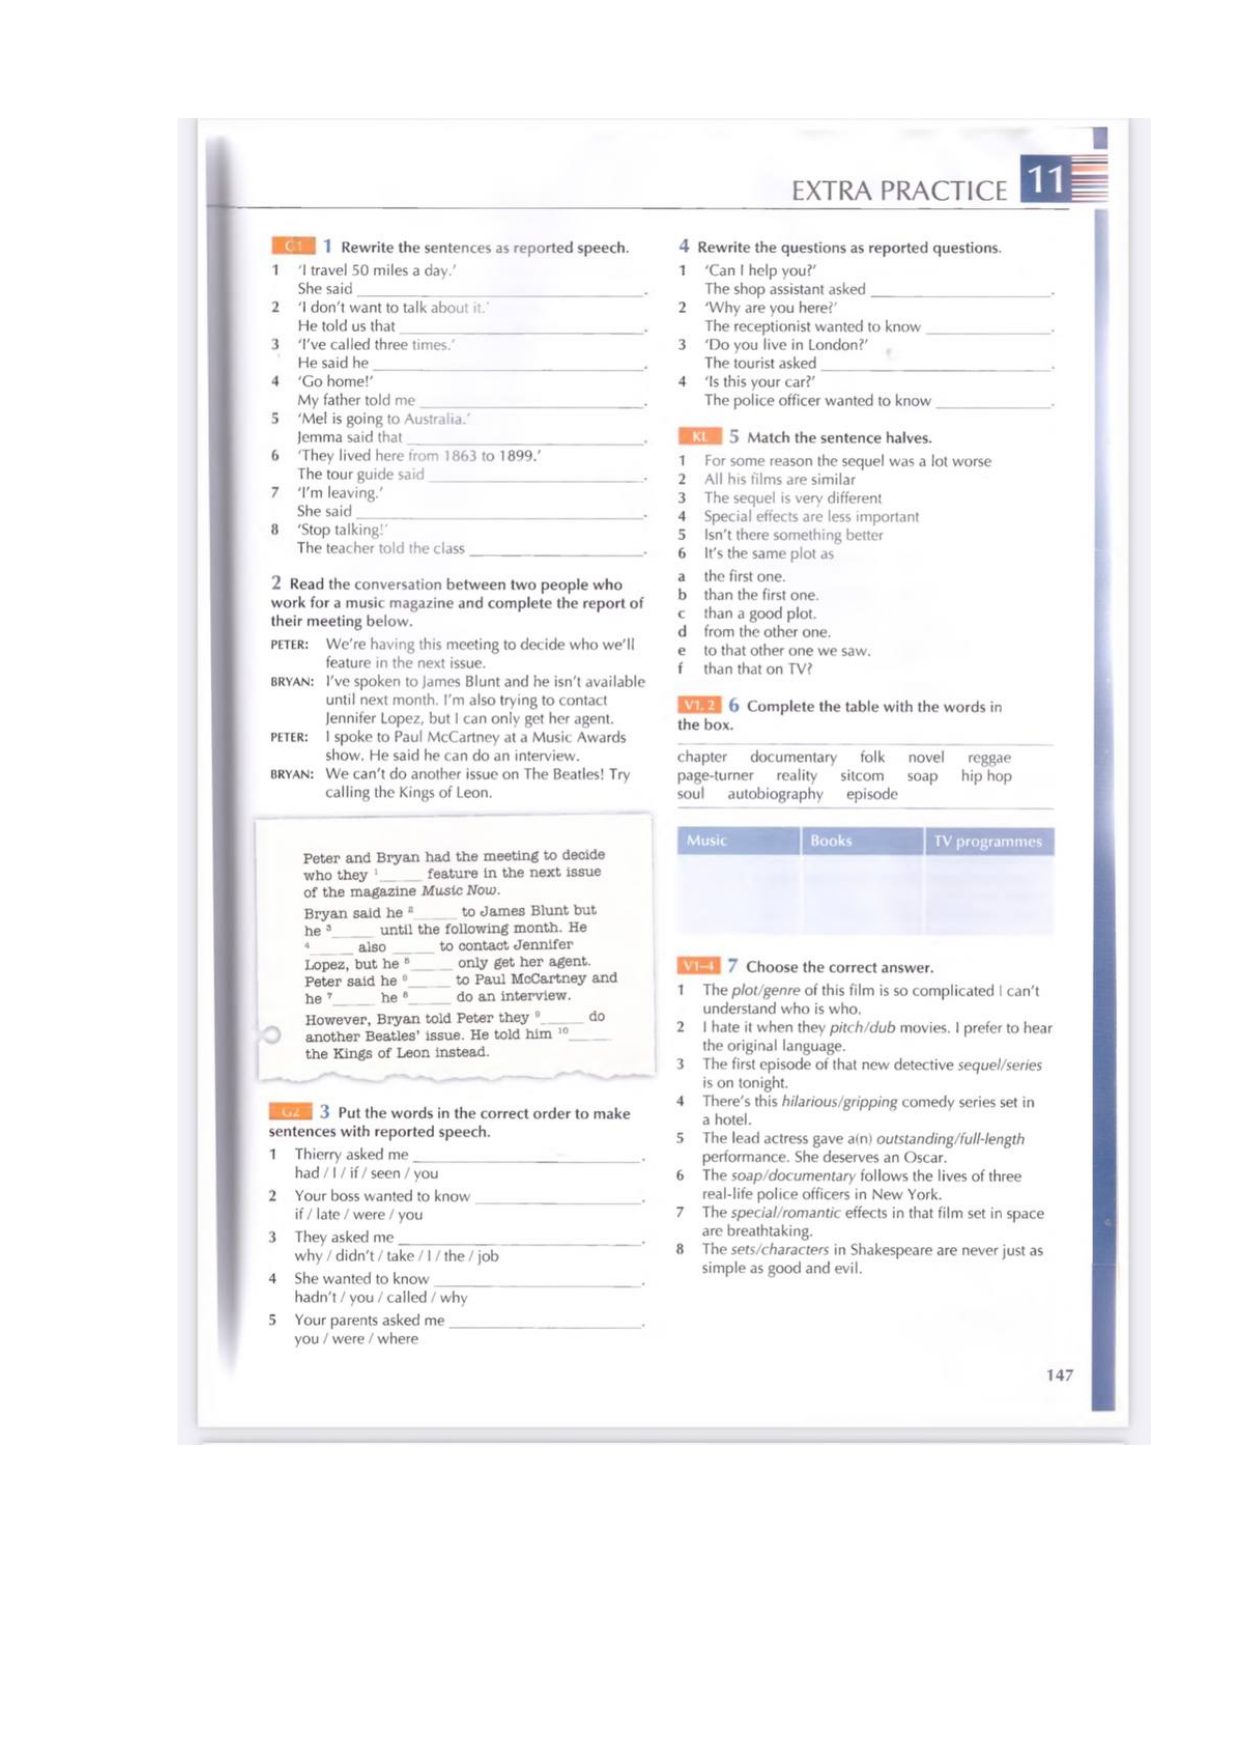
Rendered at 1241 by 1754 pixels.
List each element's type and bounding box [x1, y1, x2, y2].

picture [177, 118, 1151, 1445]
